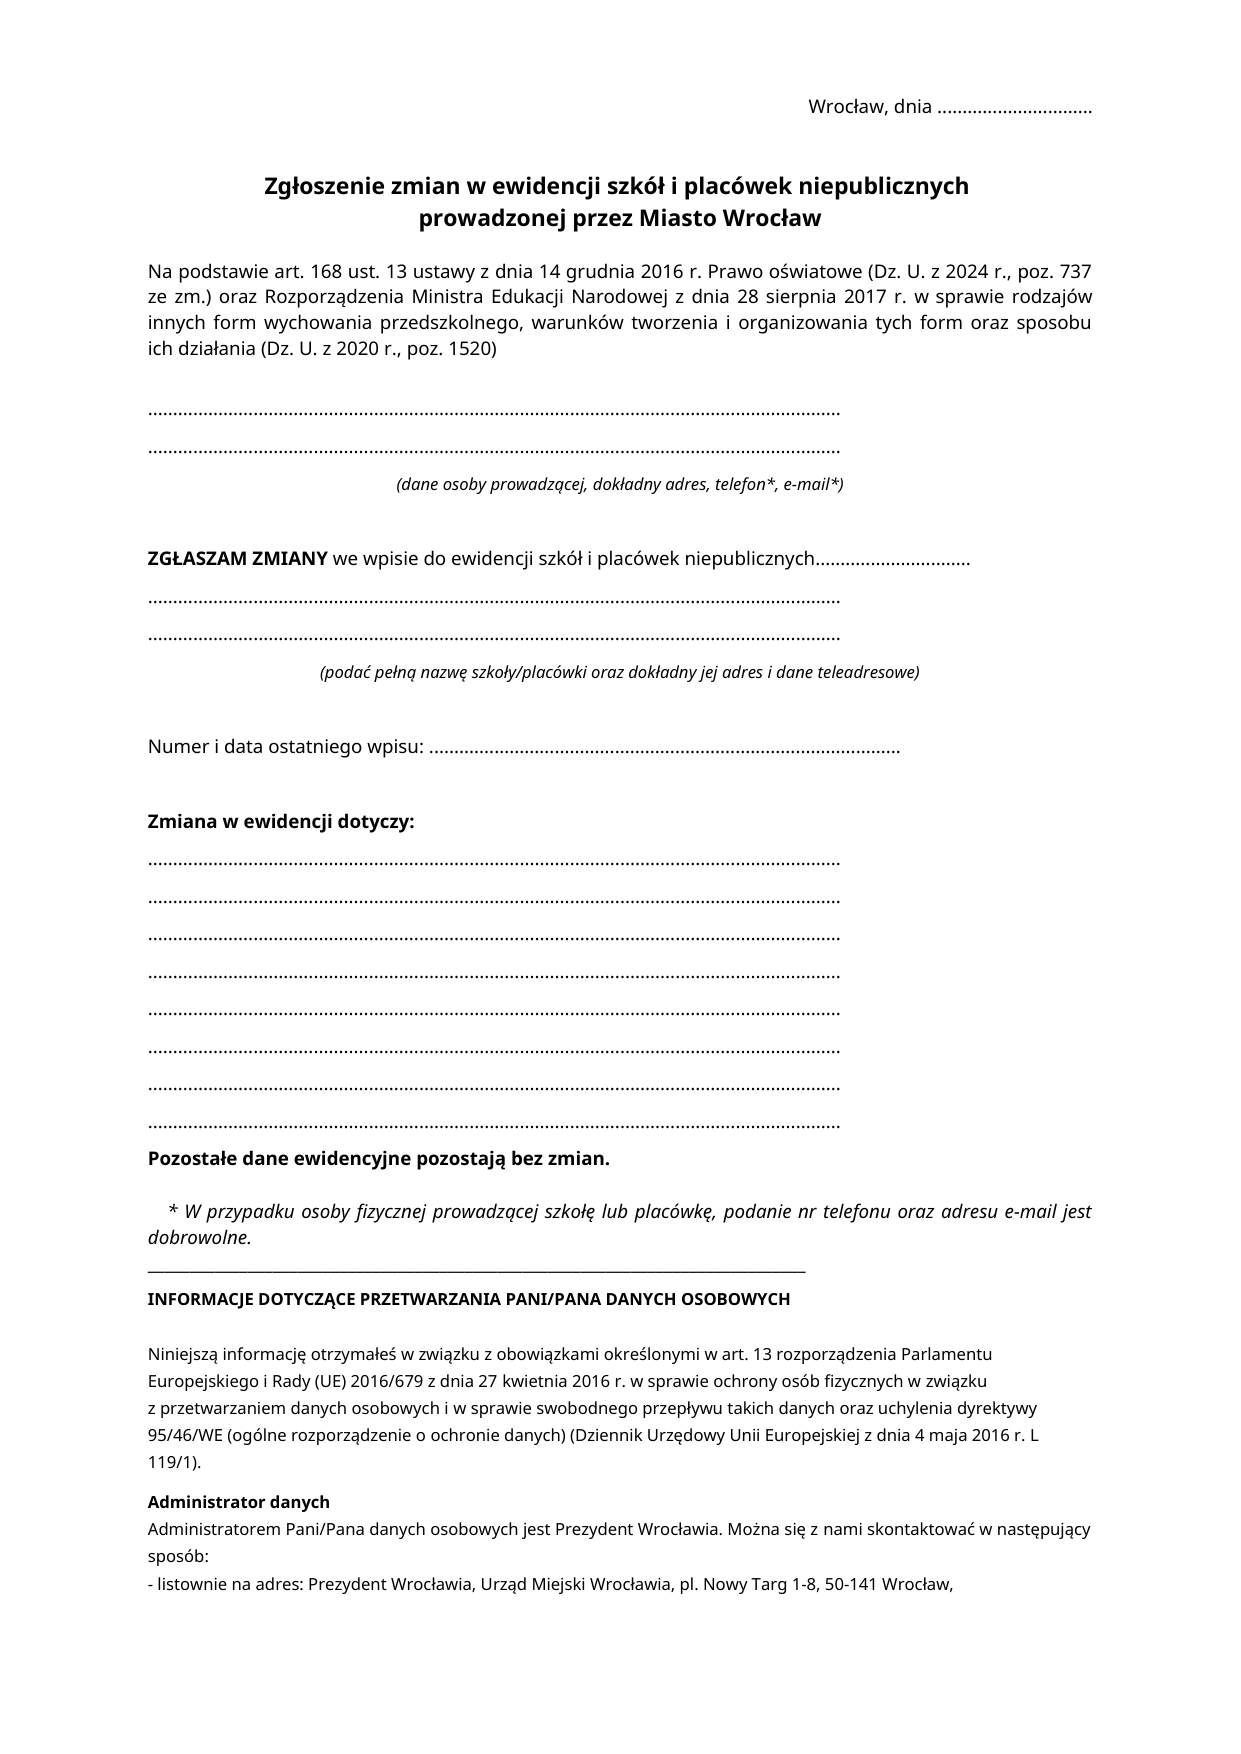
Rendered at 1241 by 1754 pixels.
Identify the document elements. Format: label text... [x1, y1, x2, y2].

text .......................................................................................................................................... [148, 1098, 1093, 1136]
text ZGŁASZAM ZMIANY we wpisie do ewidencji szkół i placówek niepublicznych............................... [148, 536, 1093, 573]
text (podać pełną nazwę szkoły/placówki oraz dokładny jej adres i dane teleadresowe) [148, 648, 1093, 686]
text - listownie na adres: Prezydent Wrocławia, Urząd Miejski Wrocławia, pl. Nowy Targ 1-8, 50-141 Wrocław, [148, 1572, 1093, 1595]
text Na podstawie art. 168 ust. 13 ustawy z dnia 14 grudnia 2016 r. Prawo oświatowe (Dz. U. z 2024 r., poz. 737 ze zm.) oraz Rozporządzenia Ministra Edukacji Narodowej z dnia 28 sierpnia 2017 r. w sprawie rodzajów innych form wychowania przedszkolnego, warunków tworzenia i organizowania tych form oraz sposobu ich działania (Dz. U. z 2020 r., poz. 1520) [148, 258, 1093, 360]
text Niniejszą informację otrzymałeś w związku z obowiązkami określonymi w art. 13 rozporządzenia Parlamentu Europejskiego i Rady (UE) 2016/679 z dnia 27 kwietnia 2016 r. w sprawie ochrony osób fizycznych w związku z przetwarzaniem danych osobowych i w sprawie swobodnego przepływu takich danych oraz uchylenia dyrektywy 95/46/WE (ogólne rozporządzenie o ochronie danych) (Dziennik Urzędowy Unii Europejskiej z dnia 4 maja 2016 r. L 119/1). [148, 1342, 1093, 1474]
text .......................................................................................................................................... [148, 836, 1093, 873]
subtitle Zgłoszenie zmian w ewidencji szkół i placówek niepublicznych prowadzonej przez Miasto Wrocław [148, 170, 1093, 233]
text .......................................................................................................................................... [148, 611, 1093, 648]
text .......................................................................................................................................... [148, 911, 1093, 948]
text .......................................................................................................................................... [148, 986, 1093, 1023]
text .......................................................................................................................................... [148, 573, 1093, 611]
text Pozostałe dane ewidencyjne pozostają bez zmian. [148, 1136, 1093, 1173]
text Numer i data ostatniego wpisu: .............................................................................................. [148, 723, 1093, 761]
text .......................................................................................................................................... [148, 1023, 1093, 1061]
text (dane osoby prowadzącej, dokładny adres, telefon*, e-mail*) [148, 461, 1093, 498]
subtitle Wrocław, dnia ............................... [738, 94, 1093, 119]
text Administratorem Pani/Pana danych osobowych jest Prezydent Wrocławia. Można się z nami skontaktować w następujący sposób: [148, 1518, 1093, 1568]
text _______________________________________________________________________________ [148, 1250, 1093, 1275]
text .......................................................................................................................................... [148, 873, 1093, 911]
text .......................................................................................................................................... [148, 386, 1093, 423]
text Administrator danych [148, 1491, 1093, 1513]
text Zmiana w ewidencji dotyczy: [148, 798, 1093, 836]
text .......................................................................................................................................... [148, 1061, 1093, 1098]
text INFORMACJE DOTYCZĄCE PRZETWARZANIA PANI/PANA DANYCH OSOBOWYCH [148, 1288, 1093, 1311]
text * W przypadku osoby fizycznej prowadzącej szkołę lub placówkę, podanie nr telefonu oraz adresu e-mail jest dobrowolne. [148, 1199, 1093, 1250]
text .......................................................................................................................................... [148, 423, 1093, 461]
text .......................................................................................................................................... [148, 948, 1093, 986]
